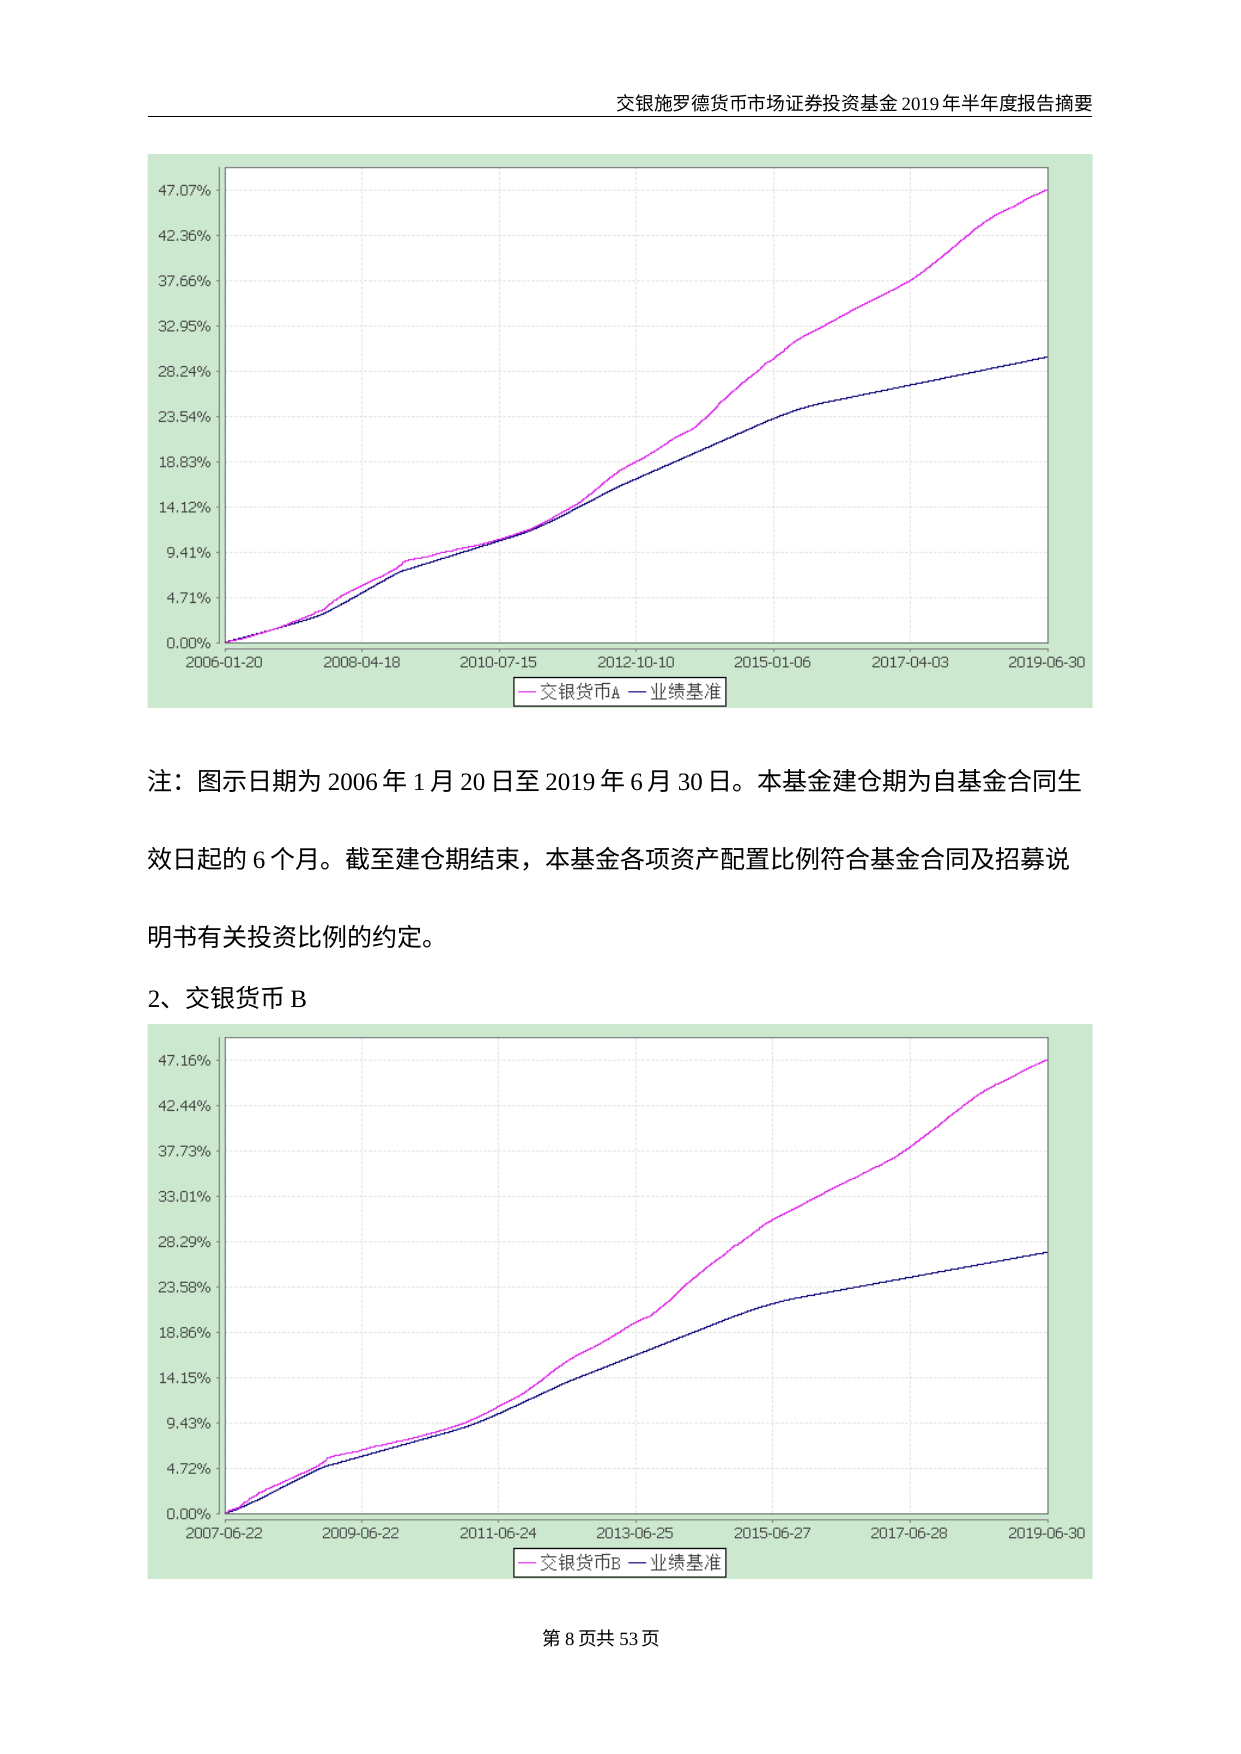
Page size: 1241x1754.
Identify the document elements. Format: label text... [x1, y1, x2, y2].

text 2、交银货币B [148, 978, 1092, 1014]
picture [147, 1024, 1093, 1579]
picture [147, 154, 1093, 708]
text 注：图示日期为2006年1月20日至2019年6月30日。本基金建仓期为自基金合同生效日起的6个月。截至建仓期结束，本基金各项资产配置比例符合基金合同及招募说明书有关投资比例的约定。 [148, 747, 1092, 968]
